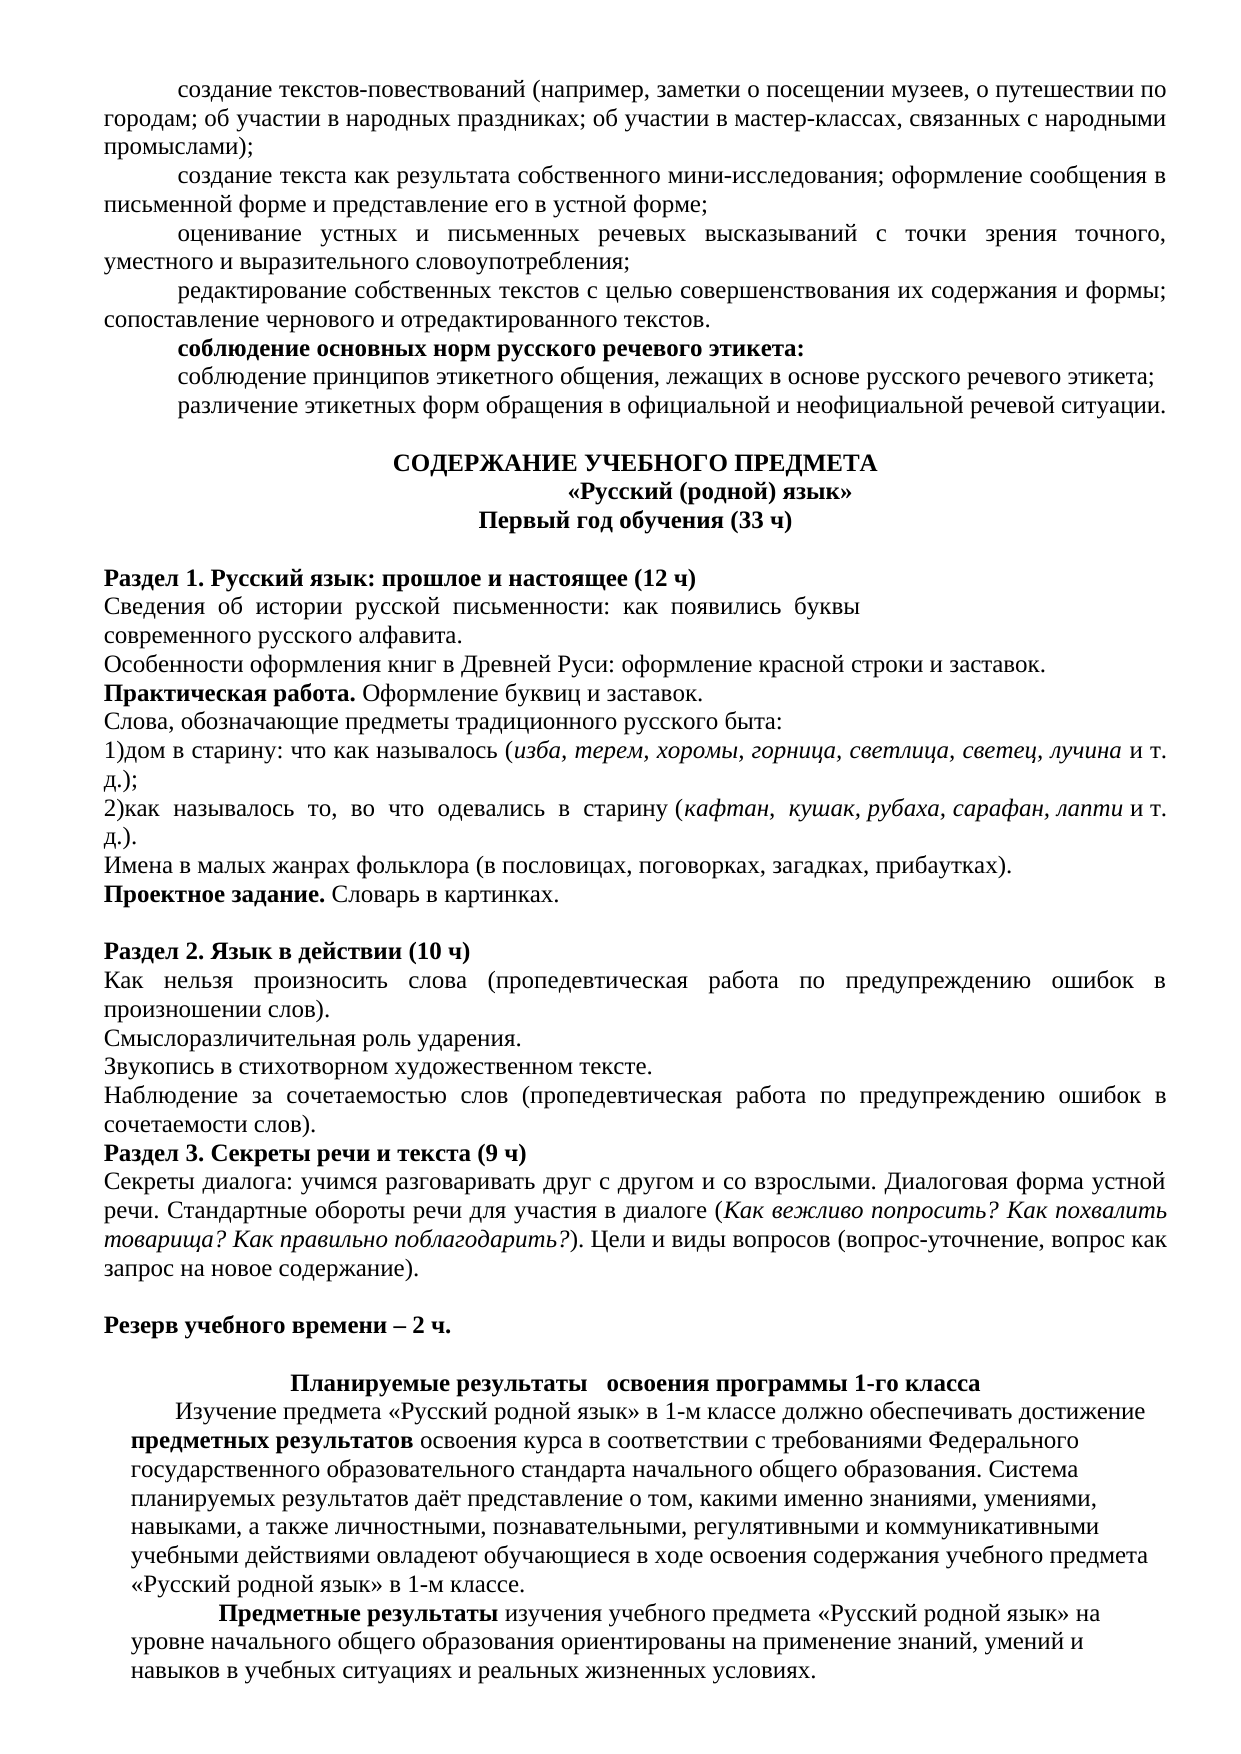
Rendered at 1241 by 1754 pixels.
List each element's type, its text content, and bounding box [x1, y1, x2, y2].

text оценивание устных и письменных речевых высказываний с точки зрения точного, уместного и выразительного словоупотребления; [103, 218, 1167, 275]
text Предметные результаты изучения учебного предмета «Русский родной язык» на уровне начального общего образования ориентированы на применение знаний, умений и навыков в учебных ситуациях и реальных жизненных условиях. [131, 1598, 1167, 1684]
text различение этикетных форм обращения в официальной и неофициальной речевой ситуации. [103, 390, 1167, 419]
text Первый год обучения (33 ч) [103, 505, 1167, 534]
text «Русский (родной) язык» [252, 476, 1167, 505]
text Планируемые результаты освоения программы 1-го класса [103, 1368, 1167, 1396]
text Слова, обозначающие предметы традиционного русского быта: [103, 706, 1167, 735]
text Раздел 1. Русский язык: прошлое и настоящее (12 ч) [103, 563, 1167, 591]
text Резерв учебного времени – 2 ч. [103, 1310, 1167, 1339]
text Изучение предмета «Русский родной язык» в 1-м классе должно обеспечивать достижение предметных результатов освоения курса в соответствии с требованиями Федерального государственного образовательного стандарта начального общего образования. Система планируемых результатов даёт представление о том, какими именно знаниями, умениями, навыками, а также личностными, познавательными, регулятивными и коммуникативными учебными действиями овладеют обучающиеся в ходе освоения содержания учебного предмета «Русский родной язык» в 1-м классе. [131, 1396, 1167, 1598]
text Сведения об истории русской письменности: как появились буквы [89, 591, 1167, 620]
text Имена в малых жанрах фольклора (в пословицах, поговорках, загадках, прибаутках). [103, 850, 1167, 879]
text соблюдение основных норм русского речевого этикета: [177, 333, 1167, 361]
text Звукопись в стихотворном художественном тексте. [103, 1051, 1167, 1080]
text Раздел 3. Секреты речи и текста (9 ч) [103, 1138, 1167, 1166]
text Секреты диалога: учимся разговаривать друг с другом и со взрослыми. Диалоговая форма устной речи. Стандартные обороты речи для участия в диалоге (Как вежливо попросить? Как похвалить товарища? Как правильно поблагодарить?). Цели и виды вопросов (вопрос-уточнение, вопрос как запрос на новое содержание). [103, 1166, 1167, 1281]
text Практическая работа. Оформление буквиц и заставок. [103, 678, 1167, 706]
text 2)как называлось то, во что одевались в старину (кафтан, кушак, рубаха, сарафан, лапти и т. д.). [103, 793, 1167, 850]
text Проектное задание. Словарь в картинках. [103, 879, 1167, 908]
text Как нельзя произносить слова (пропедевтическая работа по предупреждению ошибок в произношении слов). [103, 965, 1167, 1023]
text редактирование собственных текстов с целью совершенствования их содержания и формы; сопоставление чернового и отредактированного текстов. [103, 275, 1167, 333]
text создание текстов-повествований (например, заметки о посещении музеев, о путешествии по городам; об участии в народных праздниках; об участии в мастер-классах, связанных с народными промыслами); [103, 74, 1167, 160]
text Содержание учебного предмета [103, 448, 1167, 476]
text Особенности оформления книг в Древней Руси: оформление красной строки и заставок. [103, 649, 1167, 678]
text соблюдение принципов этикетного общения, лежащих в основе русского речевого этикета; [103, 361, 1167, 390]
text современного русского алфавита. [103, 620, 1167, 649]
text Раздел 2. Язык в действии (10 ч) [103, 936, 1167, 965]
text Наблюдение за сочетаемостью слов (пропедевтическая работа по предупреждению ошибок в сочетаемости слов). [103, 1080, 1167, 1138]
text создание текста как результата собственного мини-исследования; оформление сообщения в письменной форме и представление его в устной форме; [103, 160, 1167, 218]
text Смыслоразличительная роль ударения. [103, 1023, 1167, 1051]
text 1)дом в старину: что как называлось (изба, терем, хоромы, горница, светлица, светец, лучина и т. д.); [103, 735, 1167, 793]
